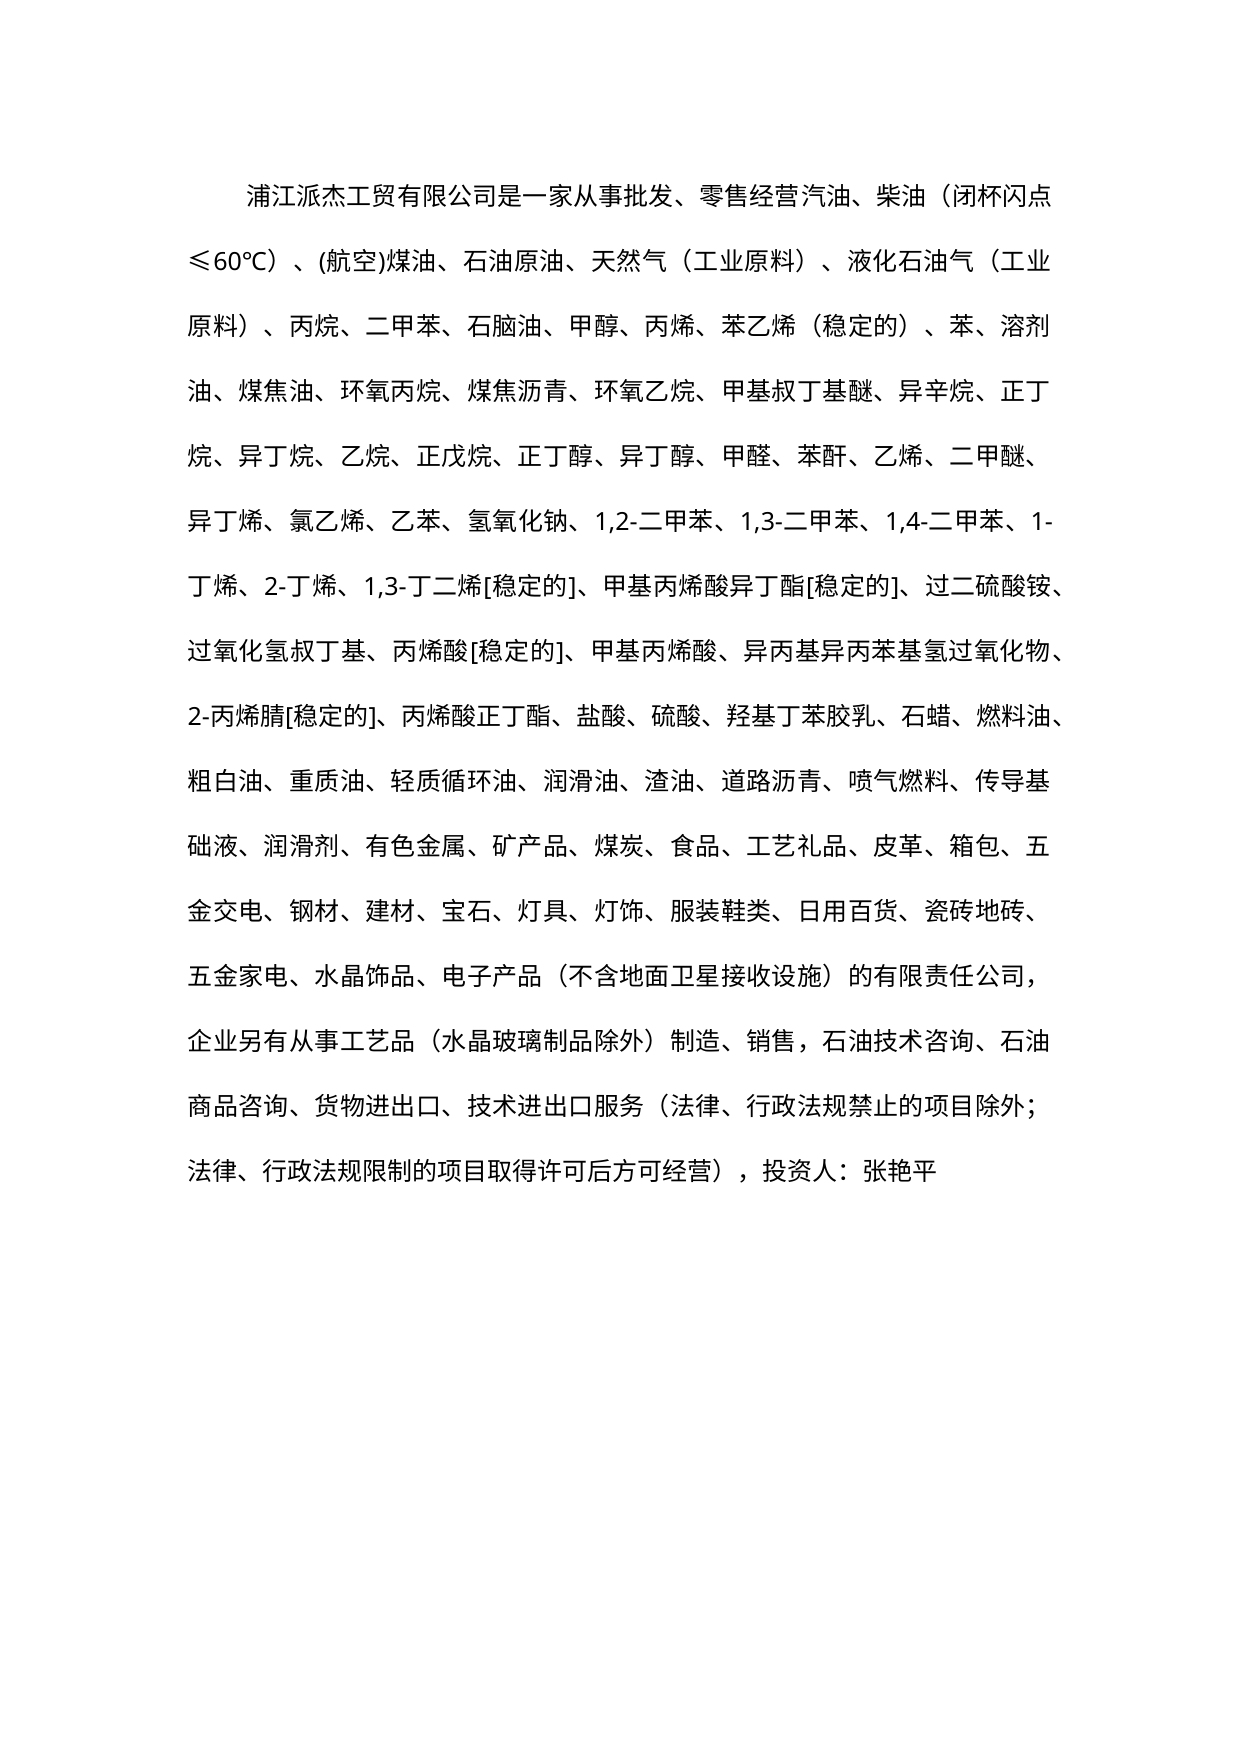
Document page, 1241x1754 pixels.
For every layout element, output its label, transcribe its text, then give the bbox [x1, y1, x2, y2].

text 浦江派杰工贸有限公司是一家从事批发、零售经营汽油、柴油（闭杯闪点≤60℃）、(航空)煤油、石油原油、天然气（工业原料）、液化石油气（工业原料）、丙烷、二甲苯、石脑油、甲醇、丙烯、苯乙烯（稳定的）、苯、溶剂油、煤焦油、环氧丙烷、煤焦沥青、环氧乙烷、甲基叔丁基醚、异辛烷、正丁烷、异丁烷、乙烷、正戊烷、正丁醇、异丁醇、甲醛、苯酐、乙烯、二甲醚、异丁烯、氯乙烯、乙苯、氢氧化钠、1,2-二甲苯、1,3-二甲苯、1,4-二甲苯、1-丁烯、2-丁烯、1,3-丁二烯[稳定的]、甲基丙烯酸异丁酯[稳定的]、过二硫酸铵、过氧化氢叔丁基、丙烯酸[稳定的]、甲基丙烯酸、异丙基异丙苯基氢过氧化物、2-丙烯腈[稳定的]、丙烯酸正丁酯、盐酸、硫酸、羟基丁苯胶乳、石蜡、燃料油、粗白油、重质油、轻质循环油、润滑油、渣油、道路沥青、喷气燃料、传导基础液、润滑剂、有色金属、矿产品、煤炭、食品、工艺礼品、皮革、箱包、五金交电、钢材、建材、宝石、灯具、灯饰、服装鞋类、日用百货、瓷砖地砖、五金家电、水晶饰品、电子产品（不含地面卫星接收设施）的有限责任公司，企业另有从事工艺品（水晶玻璃制品除外）制造、销售，石油技术咨询、石油商品咨询、货物进出口、技术进出口服务（法律、行政法规禁止的项目除外；法律、行政法规限制的项目取得许可后方可经营），投资人：张艳平 [187, 162, 1053, 1202]
